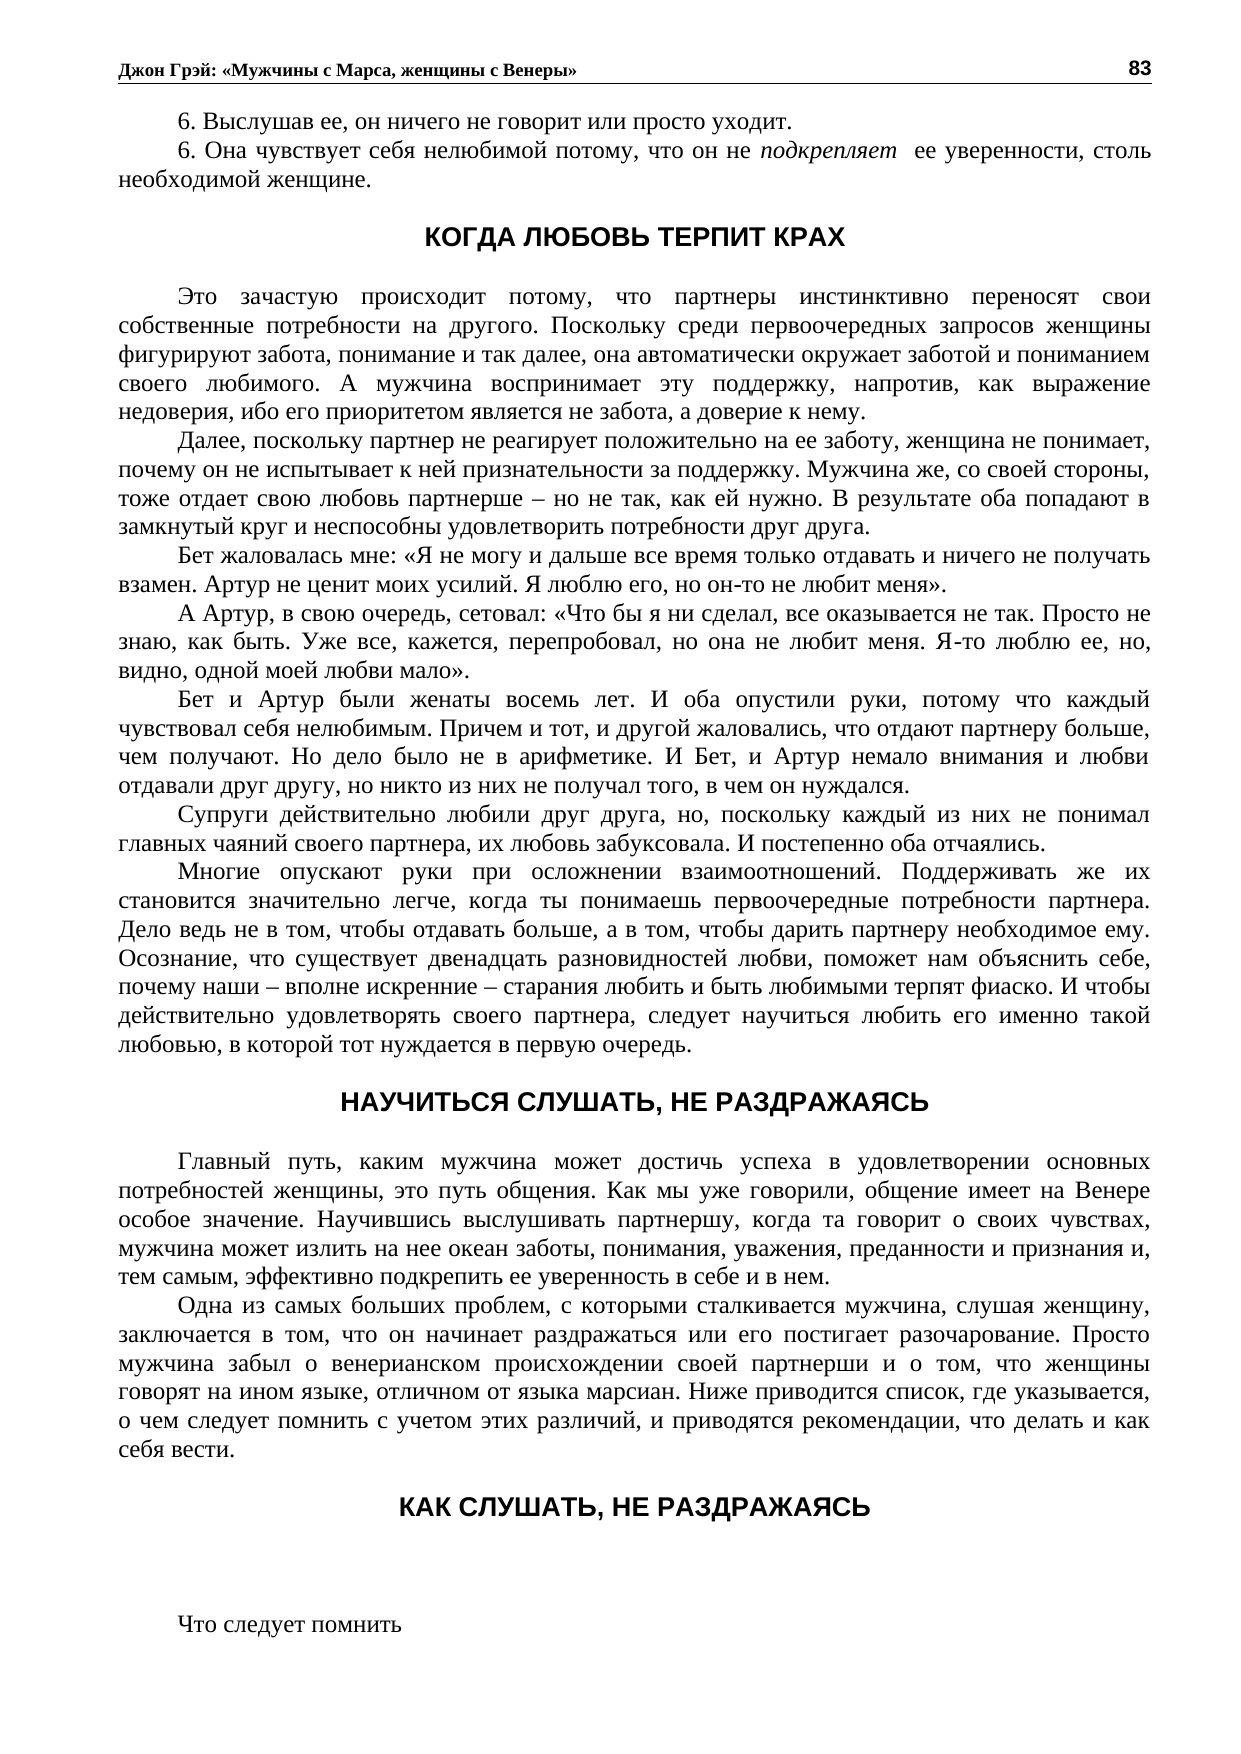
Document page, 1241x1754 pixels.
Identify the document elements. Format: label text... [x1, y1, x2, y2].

text 6. Она чувствует себя нелюбимой потому, что он не подкрепляет ее уверенности, столь необходимой женщине. [118, 135, 1152, 193]
text А Артур, в свою очередь, сетовал: «Что бы я ни сделал, все оказывается не так. Просто не знаю, как быть. Уже все, кажется, перепробовал, но она не любит меня. Я-то люблю ее, но, видно, одной моей любви мало». [118, 598, 1152, 684]
text Супруги действительно любили друг друга, но, поскольку каждый из них не понимал главных чаяний своего партнера, их любовь забуксовала. И постепенно оба отчаялись. [118, 799, 1152, 856]
text Это зачастую происходит потому, что партнеры инстинктивно переносят свои собственные потребности на другого. Поскольку среди первоочередных запросов женщины фигурируют забота, понимание и так далее, она автоматически окружает заботой и пониманием своего любимого. А мужчина воспринимает эту поддержку, напротив, как выражение недоверия, ибо его приоритетом является не забота, а доверие к нему. [118, 281, 1152, 425]
text Что следует помнить [118, 1609, 1152, 1638]
subtitle КОГДА ЛЮБОВЬ ТЕРПИТ КРАХ [118, 221, 1152, 253]
text Далее, поскольку партнер не реагирует положительно на ее заботу, женщина не понимает, почему он не испытывает к ней признательности за поддержку. Мужчина же, со своей стороны, тоже отдает свою любовь партнерше – но не так, как ей нужно. В результате оба попадают в замкнутый круг и неспособны удовлетворить потребности друг друга. [118, 425, 1152, 540]
text Бет и Артур были женаты восемь лет. И оба опустили руки, потому что каждый чувствовал себя нелюбимым. Причем и тот, и другой жаловались, что отдают партнеру больше, чем получают. Но дело было не в арифметике. И Бет, и Артур немало внимания и любви отдавали друг другу, но никто из них не получал того, в чем он нуждался. [118, 684, 1152, 799]
text Многие опускают руки при осложнении взаимоотношений. Поддерживать же их становится значительно легче, когда ты понимаешь первоочередные потребности партнера. Дело ведь не в том, чтобы отдавать больше, а в том, чтобы дарить партнеру необходимое ему. Осознание, что существует двенадцать разновидностей любви, поможет нам объяснить себе, почему наши – вполне искренние – старания любить и быть любимыми терпят фиаско. И чтобы действительно удовлетворять своего партнера, следует научиться любить его именно такой любовью, в которой тот нуждается в первую очередь. [118, 856, 1152, 1058]
subtitle НАУЧИТЬСЯ СЛУШАТЬ, НЕ РАЗДРАЖАЯСЬ [118, 1086, 1152, 1118]
text Бет жаловалась мне: «Я не могу и дальше все время только отдавать и ничего не получать взамен. Артур не ценит моих усилий. Я люблю его, но он-то не любит меня». [118, 540, 1152, 598]
subtitle КАК СЛУШАТЬ, НЕ РАЗДРАЖАЯСЬ [118, 1491, 1152, 1523]
text Главный путь, каким мужчина может достичь успеха в удовлетворении основных потребностей женщины, это путь общения. Как мы уже говорили, общение имеет на Венере особое значение. Научившись выслушивать партнершу, когда та говорит о своих чувствах, мужчина может излить на нее океан заботы, понимания, уважения, преданности и признания и, тем самым, эффективно подкрепить ее уверенность в себе и в нем. [118, 1146, 1152, 1290]
text Одна из самых больших проблем, с которыми сталкивается мужчина, слушая женщину, заключается в том, что он начинает раздражаться или его постигает разочарование. Просто мужчина забыл о венерианском происхождении своей партнерши и о том, что женщины говорят на ином языке, отличном от языка марсиан. Ниже приводится список, где указывается, о чем следует помнить с учетом этих различий, и приводятся рекомендации, что делать и как себя вести. [118, 1290, 1152, 1463]
text 6. Выслушав ее, он ничего не говорит или просто уходит. [118, 106, 1152, 135]
